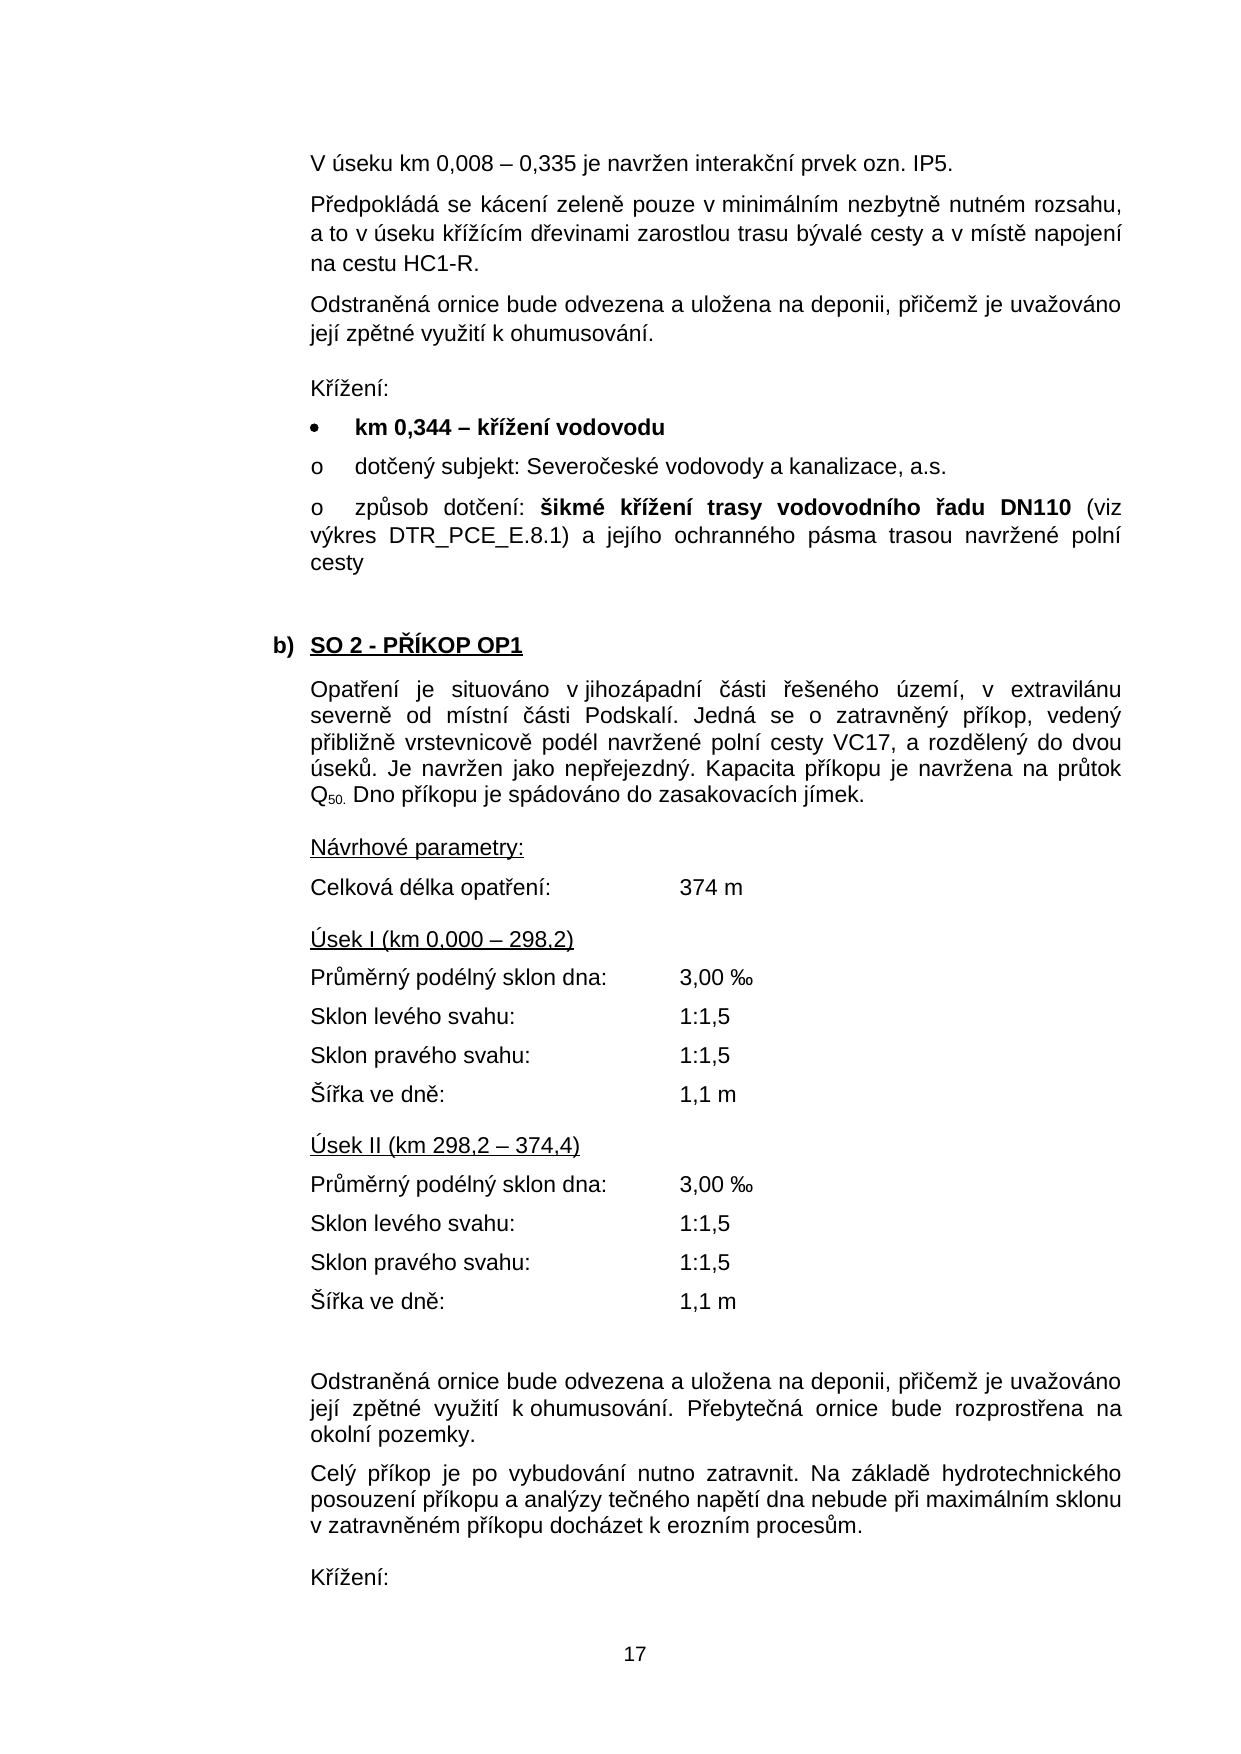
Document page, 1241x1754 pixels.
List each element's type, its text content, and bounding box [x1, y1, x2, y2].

text Sklon pravého svahu: 1:1,5 [310, 1249, 1122, 1275]
text Sklon levého svahu: 1:1,5 [310, 1210, 1122, 1236]
text Odstraněná ornice bude odvezena a uložena na deponii, přičemž je uvažováno její zpětné využití k ohumusování. Přebytečná ornice bude rozprostřena na okolní pozemky. [310, 1368, 1122, 1447]
text Sklon levého svahu: 1:1,5 [310, 1003, 1122, 1029]
text km 0,344 – křížení vodovodu [310, 414, 1122, 441]
text Křížení: [310, 373, 1122, 402]
text Křížení: [310, 1564, 1122, 1590]
text Celková délka opatření: 374 m [310, 874, 1122, 901]
list způsob dotčení: šikmé křížení trasy vodovodního řadu DN110 (viz výkres DTR_PCE_E.8.1) a jejího ochranného pásma trasou navržené polní cesty [310, 494, 1122, 575]
list SO 2 - PŘÍKOP OP1 [273, 632, 1122, 658]
text Průměrný podélný sklon dna: 3,00 ‰ [310, 1171, 1122, 1197]
text Předpokládá se kácení zeleně pouze v minimálním nezbytně nutném rozsahu, a to v úseku křížícím dřevinami zarostlou trasu bývalé cesty a v místě napojení na cestu HC1-R. [310, 189, 1122, 277]
text Úsek I (km 0,000 – 298,2) [310, 926, 1122, 952]
text Úsek II (km 298,2 – 374,4) [310, 1132, 1122, 1159]
text V úseku km 0,008 – 0,335 je navržen interakční prvek ozn. IP5. [310, 148, 1122, 177]
text Sklon pravého svahu: 1:1,5 [310, 1042, 1122, 1068]
list dotčený subjekt: Severočeské vodovody a kanalizace, a.s. [310, 453, 1122, 482]
text Odstraněná ornice bude odvezena a uložena na deponii, přičemž je uvažováno její zpětné využití k ohumusování. [310, 289, 1122, 348]
text Návrhové parametry: [310, 832, 1122, 862]
text Šířka ve dně: 1,1 m [310, 1288, 1122, 1314]
text Průměrný podélný sklon dna: 3,00 ‰ [310, 964, 1122, 991]
text Opatření je situováno v jihozápadní části řešeného území, v extravilánu severně od místní části Podskalí. Jedná se o zatravněný příkop, vedený přibližně vrstevnicově podél navržené polní cesty VC17, a rozdělený do dvou úseků. Je navržen jako nepřejezdný. Kapacita příkopu je navržena na průtok Q50. Dno příkopu je spádováno do zasakovacích jímek. [310, 676, 1122, 807]
text Šířka ve dně: 1,1 m [310, 1081, 1122, 1107]
text Celý příkop je po vybudování nutno zatravnit. Na základě hydrotechnického posouzení příkopu a analýzy tečného napětí dna nebude při maximálním sklonu v zatravněném příkopu docházet k erozním procesům. [310, 1460, 1122, 1539]
